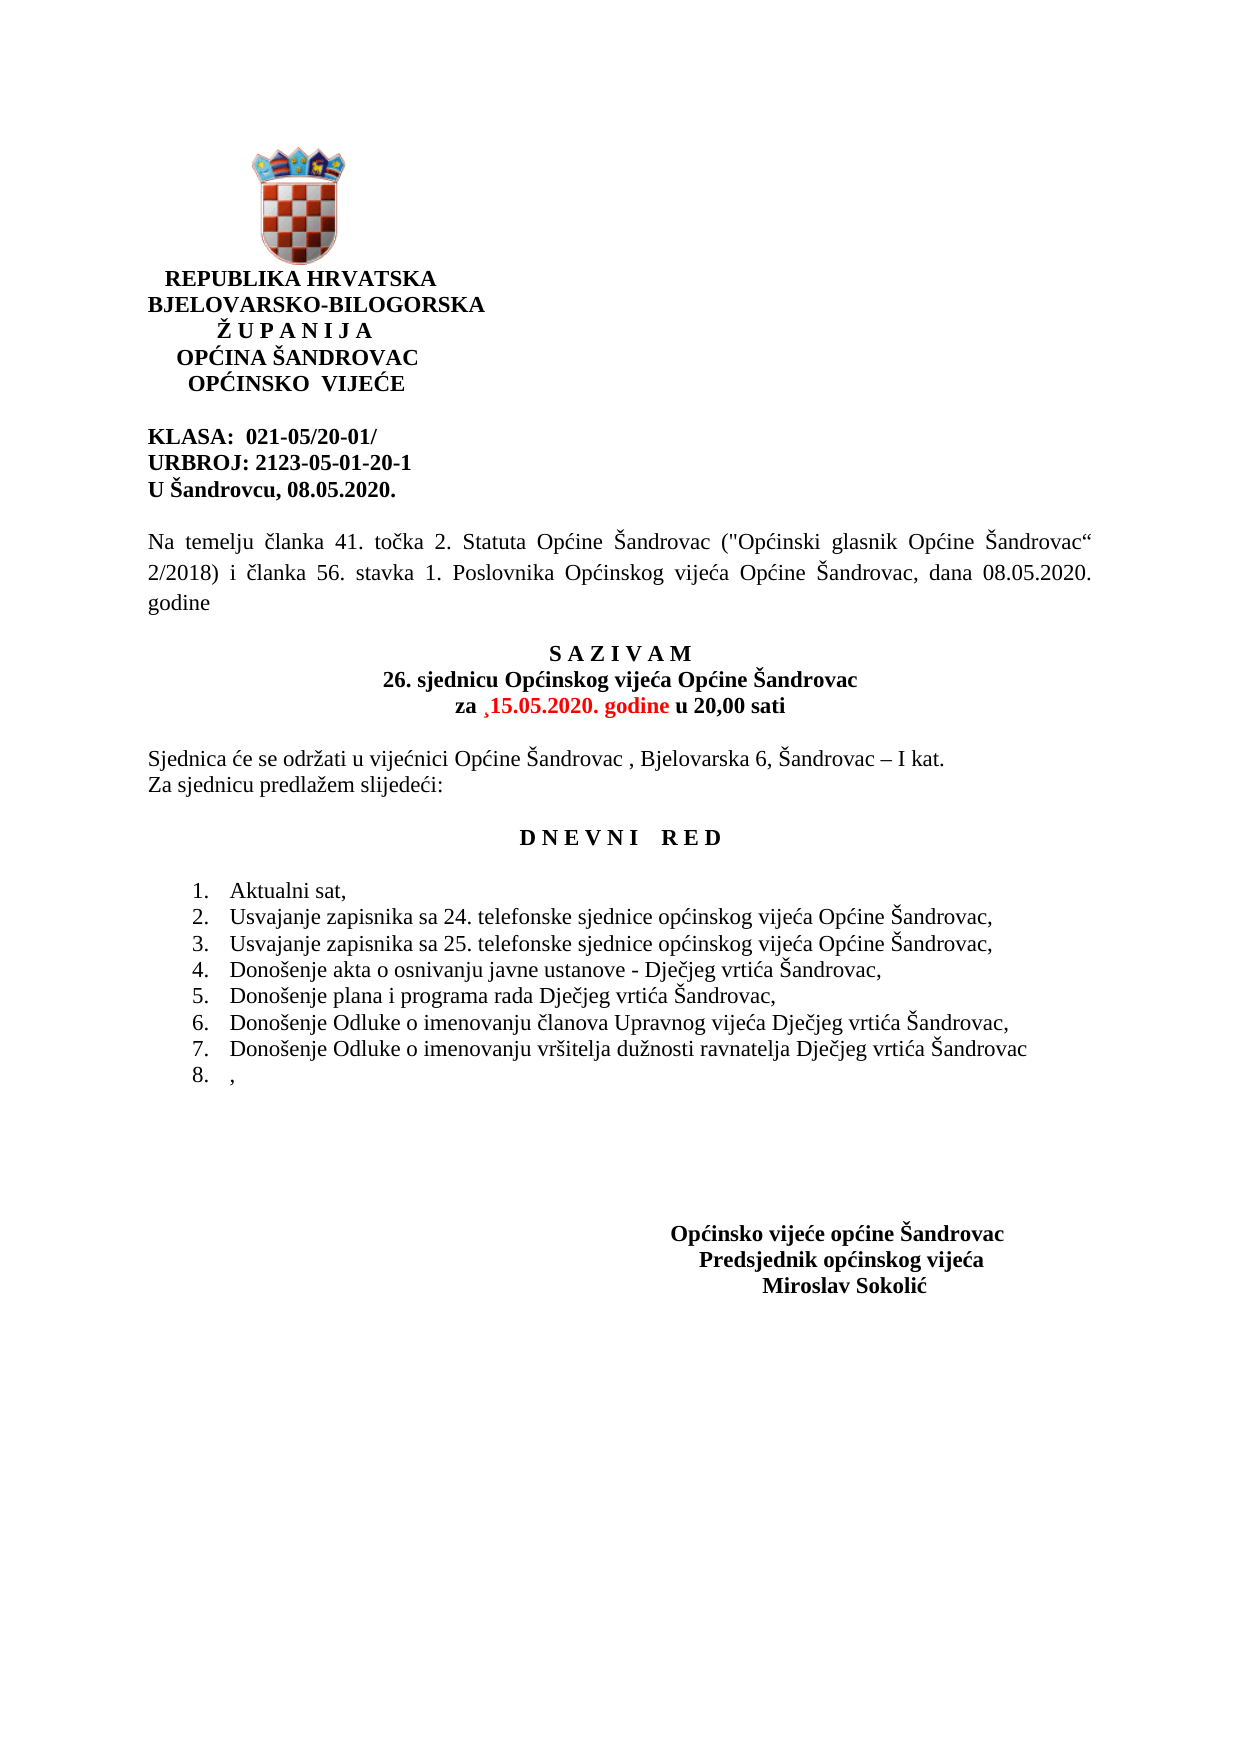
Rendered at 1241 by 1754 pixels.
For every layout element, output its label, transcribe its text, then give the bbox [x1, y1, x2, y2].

text Predsjednik općinskog vijeća [443, 1246, 1093, 1272]
text REPUBLIKA HRVATSKA [148, 265, 1093, 291]
text Na temelju članka 41. točka 2. Statuta Općine Šandrovac ("Općinski glasnik Općine Šandrovac“ 2/2018) i članka 56. stavka 1. Poslovnika Općinskog vijeća Općine Šandrovac, dana 08.05.2020. godine [148, 528, 1093, 615]
text Sjednica će se održati u vijećnici Općine Šandrovac , Bjelovarska 6, Šandrovac – I kat. [148, 745, 1093, 772]
text U Šandrovcu, 08.05.2020. [148, 476, 1093, 502]
text URBROJ: 2123-05-01-20-1 [148, 449, 1093, 476]
list Donošenje akta o osnivanju javne ustanove - Dječjeg vrtića Šandrovac, [192, 956, 1093, 982]
list , [192, 1061, 1093, 1088]
text OPĆINSKO VIJEĆE [148, 370, 1093, 397]
list Usvajanje zapisnika sa 25. telefonske sjednice općinskog vijeća Općine Šandrovac, [192, 930, 1093, 956]
list Usvajanje zapisnika sa 24. telefonske sjednice općinskog vijeća Općine Šandrovac, [192, 903, 1093, 930]
text S A Z I V A M [148, 640, 1093, 666]
list Aktualni sat, [192, 877, 1093, 903]
text 26. sjednicu Općinskog vijeća Općine Šandrovac [148, 666, 1093, 692]
list Donošenje plana i programa rada Dječjeg vrtića Šandrovac, [192, 982, 1093, 1009]
text za ¸15.05.2020. godine u 20,00 sati [148, 692, 1093, 719]
text KLASA: 021-05/20-01/ [148, 423, 1093, 449]
text D N E V N I R E D [148, 824, 1093, 851]
text Općinsko vijeće općine Šandrovac [148, 1219, 1093, 1246]
list Donošenje Odluke o imenovanju vršitelja dužnosti ravnatelja Dječjeg vrtića Šandrovac [192, 1035, 1093, 1061]
text BJELOVARSKO-BILOGORSKA [148, 291, 1093, 317]
text Ž U P A N I J A [148, 317, 1093, 344]
text OPĆINA ŠANDROVAC [148, 344, 1093, 370]
picture [251, 147, 346, 265]
text Za sjednicu predlažem slijedeći: [148, 772, 1093, 798]
text Miroslav Sokolić [443, 1272, 1093, 1299]
list Donošenje Odluke o imenovanju članova Upravnog vijeća Dječjeg vrtića Šandrovac, [192, 1009, 1093, 1035]
